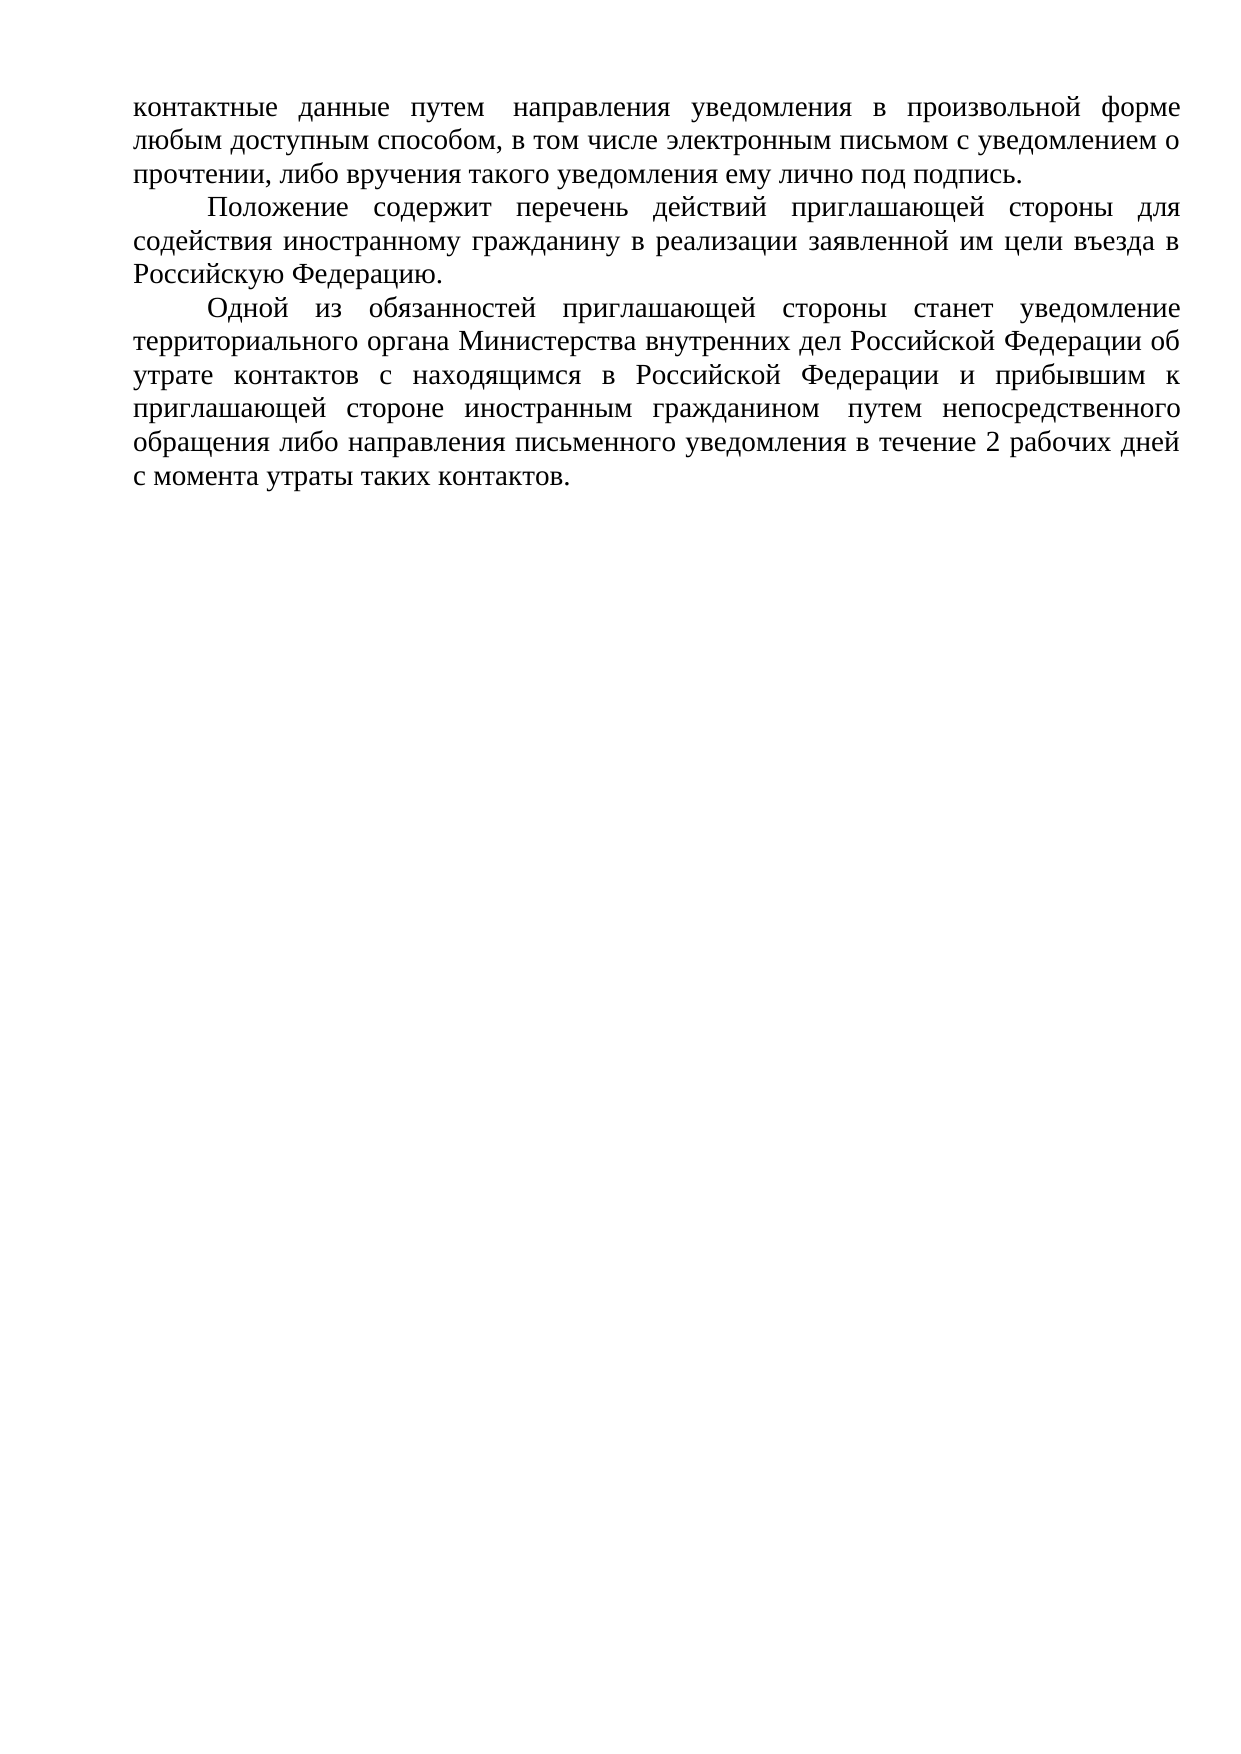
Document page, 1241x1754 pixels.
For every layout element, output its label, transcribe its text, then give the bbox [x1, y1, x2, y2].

text Положение содержит перечень действий приглашающей стороны для содействия иностранному гражданину в реализации заявленной им цели въезда в Российскую Федерацию. [133, 189, 1181, 290]
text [133, 89, 1181, 189]
text Одной из обязанностей приглашающей стороны станет уведомление территориального органа Министерства внутренних дел Российской Федерации об утрате контактов с находящимся в Российской Федерации и прибывшим к приглашающей стороне иностранным гражданином путем непосредственного обращения либо направления письменного уведомления в течение 2 рабочих дней с момента утраты таких контактов. [133, 290, 1181, 491]
